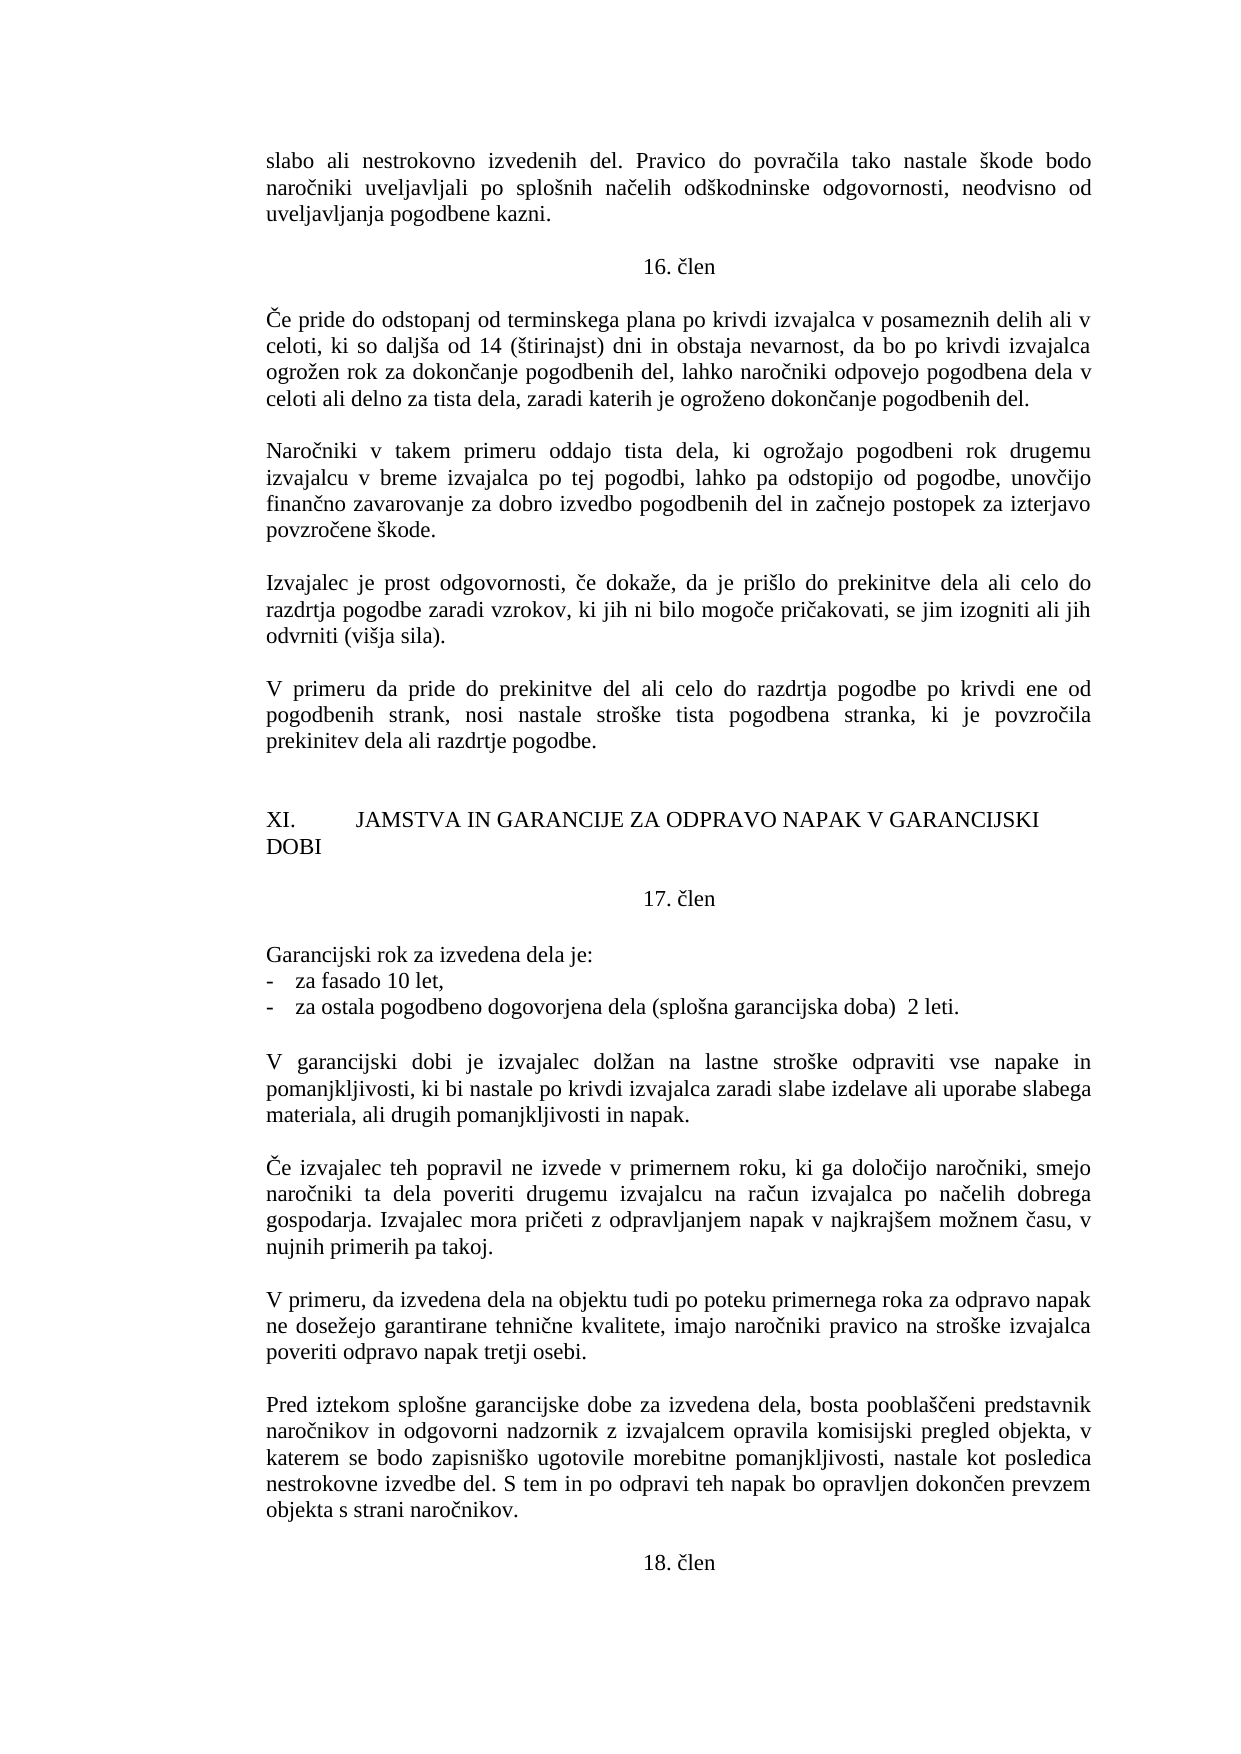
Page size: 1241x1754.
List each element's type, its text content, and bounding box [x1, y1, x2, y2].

text 17. člen [266, 886, 1093, 941]
text Pred iztekom splošne garancijske dobe za izvedena dela, bosta pooblaščeni predstavnik naročnikov in odgovorni nadzornik z izvajalcem opravila komisijski pregled objekta, v katerem se bodo zapisniško ugotovile morebitne pomanjkljivosti, nastale kot posledica nestrokovne izvedbe del. S tem in po odpravi teh napak bo opravljen dokončen prevzem objekta s strani naročnikov. [266, 1391, 1093, 1523]
list za fasado 10 let, [266, 967, 1093, 993]
text 16. člen [266, 253, 1093, 279]
text V primeru, da izvedena dela na objektu tudi po poteku primernega roka za odpravo napak ne dosežejo garantirane tehnične kvalitete, imajo naročniki pravico na stroške izvajalca poveriti odpravo napak tretji osebi. [266, 1286, 1093, 1365]
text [266, 148, 1093, 227]
text Garancijski rok za izvedena dela je: [266, 941, 1093, 967]
text Če izvajalec teh popravil ne izvede v primernem roku, ki ga določijo naročniki, smejo naročniki ta dela poveriti drugemu izvajalcu na račun izvajalca po načelih dobrega gospodarja. Izvajalec mora pričeti z odpravljanjem napak v najkrajšem možnem času, v nujnih primerih pa takoj. [266, 1154, 1093, 1259]
text V garancijski dobi je izvajalec dolžan na lastne stroške odpraviti vse napake in pomanjkljivosti, ki bi nastale po krivdi izvajalca zaradi slabe izdelave ali uporabe slabega materiala, ali drugih pomanjkljivosti in napak. [266, 1048, 1093, 1127]
text V primeru da pride do prekinitve del ali celo do razdrtja pogodbe po krivdi ene od pogodbenih strank, nosi nastale stroške tista pogodbena stranka, ki je povzročila prekinitev dela ali razdrtje pogodbe. [266, 675, 1093, 754]
text Naročniki v takem primeru oddajo tista dela, ki ogrožajo pogodbeni rok drugemu izvajalcu v breme izvajalca po tej pogodbi, lahko pa odstopijo od pogodbe, unovčijo finančno zavarovanje za dobro izvedbo pogodbenih del in začnejo postopek za izterjavo povzročene škode. [266, 437, 1093, 543]
list za ostala pogodbeno dogovorjena dela (splošna garancijska doba) 2 leti. [266, 993, 1093, 1020]
text Izvajalec je prost odgovornosti, če dokaže, da je prišlo do prekinitve dela ali celo do razdrtja pogodbe zaradi vzrokov, ki jih ni bilo mogoče pričakovati, se jim izogniti ali jih odvrniti (višja sila). [266, 569, 1093, 648]
text 18. člen [266, 1549, 1093, 1576]
text Če pride do odstopanj od terminskega plana po krivdi izvajalca v posameznih delih ali v celoti, ki so daljša od 14 (štirinajst) dni in obstaja nevarnost, da bo po krivdi izvajalca ogrožen rok za dokončanje pogodbenih del, lahko naročniki odpovejo pogodbena dela v celoti ali delno za tista dela, zaradi katerih je ogroženo dokončanje pogodbenih del. [266, 306, 1093, 411]
subtitle JAMSTVA IN GARANCIJE ZA ODPRAVO NAPAK V GARANCIJSKI DOBI [266, 806, 1093, 859]
